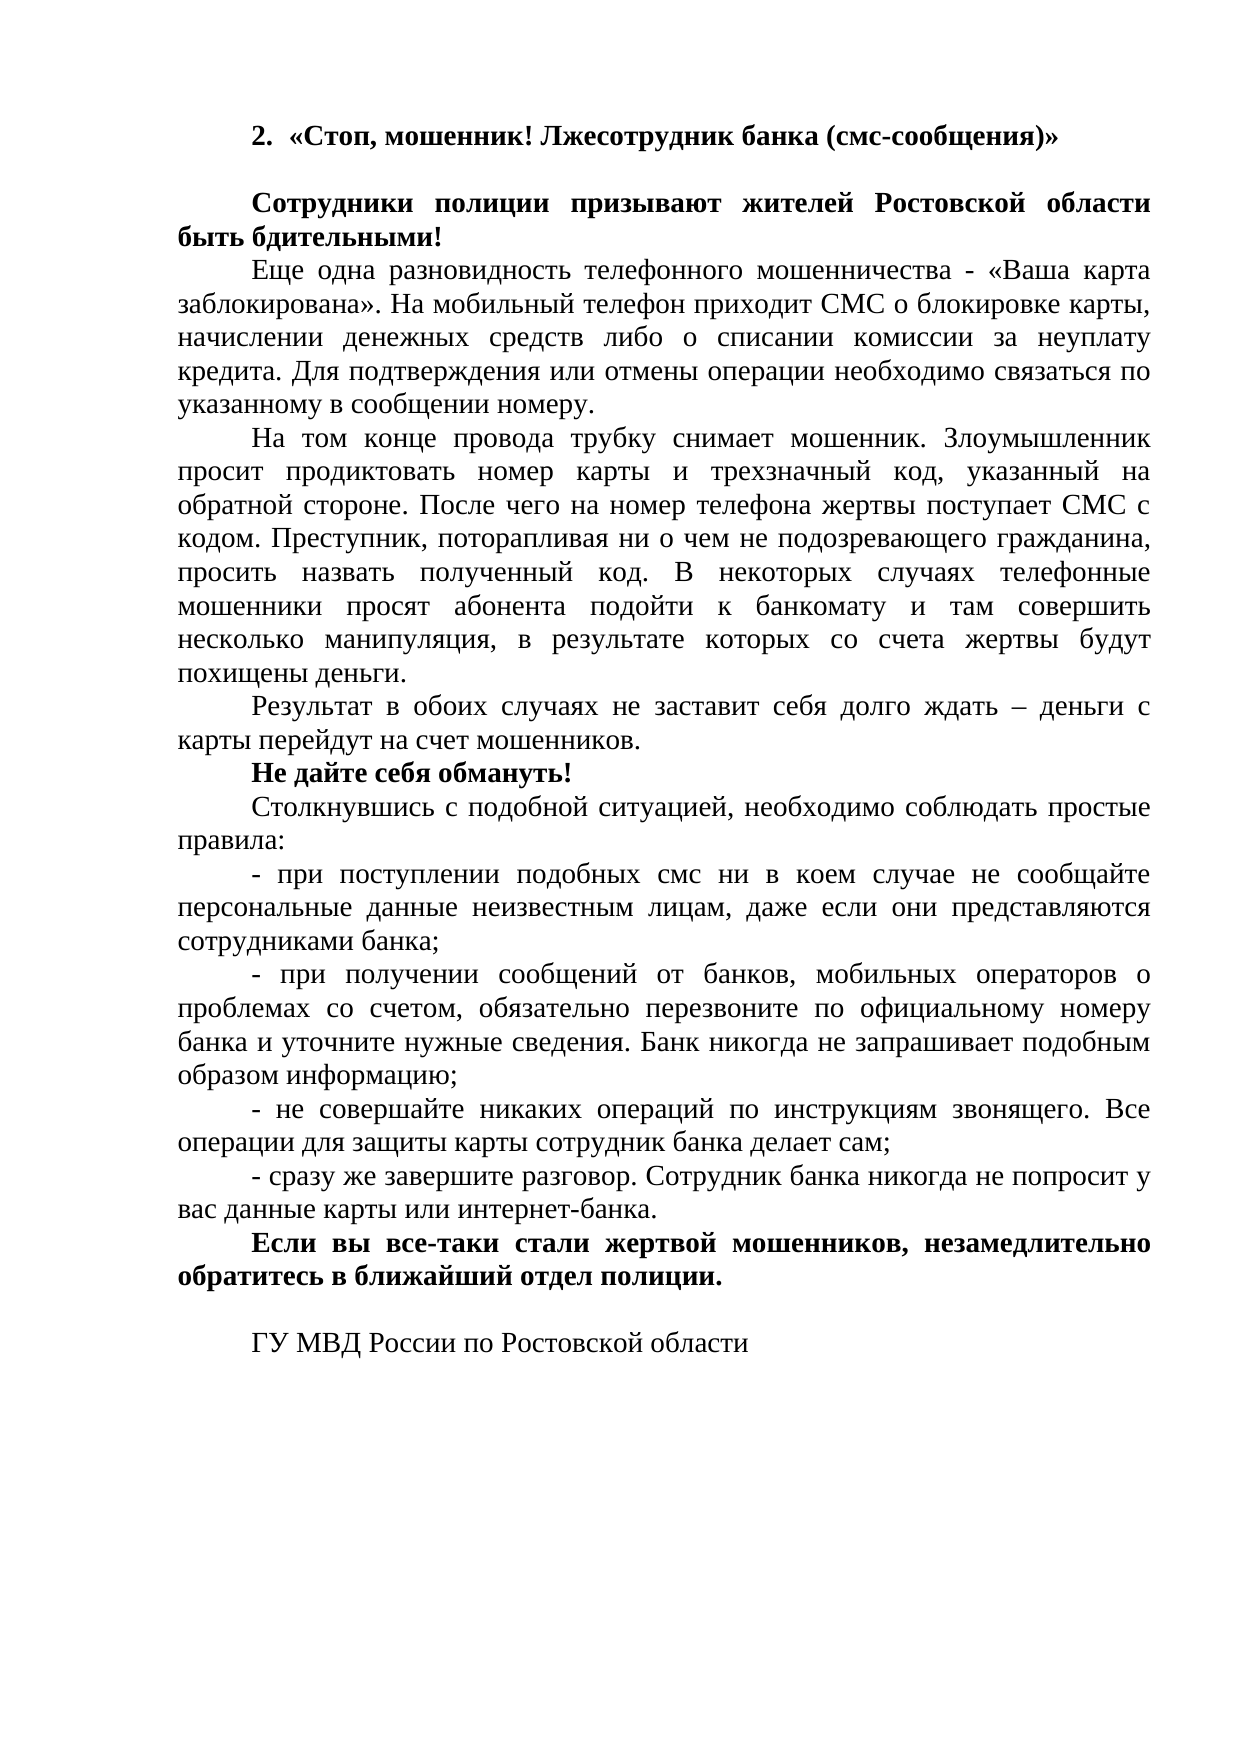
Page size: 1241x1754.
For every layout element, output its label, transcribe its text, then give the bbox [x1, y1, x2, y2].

text Не дайте себя обмануть! [177, 755, 1152, 789]
text - не совершайте никаких операций по инструкциям звонящего. Все операции для защиты карты сотрудник банка делает сам; [177, 1091, 1152, 1158]
text - при получении сообщений от банков, мобильных операторов о проблемах со счетом, обязательно перезвоните по официальному номеру банка и уточните нужные сведения. Банк никогда не запрашивает подобным образом информацию; [177, 957, 1152, 1091]
text На том конце провода трубку снимает мошенник. Злоумышленник просит продиктовать номер карты и трехзначный код, указанный на обратной стороне. После чего на номер телефона жертвы поступает СМС с кодом. Преступник, поторапливая ни о чем не подозревающего гражданина, просить назвать полученный код. В некоторых случаях телефонные мошенники просят абонента подойти к банкомату и там совершить несколько манипуляция, в результате которых со счета жертвы будут похищены деньги. [177, 420, 1152, 688]
list «Стоп, мошенник! Лжесотрудник банка (смс-сообщения)» [251, 118, 1152, 152]
text Еще одна разновидность телефонного мошенничества - «Ваша карта заблокирована». На мобильный телефон приходит СМС о блокировке карты, начислении денежных средств либо о списании комиссии за неуплату кредита. Для подтверждения или отмены операции необходимо связаться по указанному в сообщении номеру. [177, 252, 1152, 420]
text Столкнувшись с подобной ситуацией, необходимо соблюдать простые правила: [177, 789, 1152, 856]
text - при поступлении подобных смс ни в коем случае не сообщайте персональные данные неизвестным лицам, даже если они представляются сотрудниками банка; [177, 856, 1152, 957]
text Если вы все-таки стали жертвой мошенников, незамедлительно обратитесь в ближайший отдел полиции. [177, 1225, 1152, 1292]
text ГУ МВД России по Ростовской области [177, 1326, 1152, 1359]
text Результат в обоих случаях не заставит себя долго ждать – деньги с карты перейдут на счет мошенников. [177, 688, 1152, 755]
text Сотрудники полиции призывают жителей Ростовской области быть бдительными! [177, 185, 1152, 252]
text - сразу же завершите разговор. Сотрудник банка никогда не попросит у вас данные карты или интернет-банка. [177, 1158, 1152, 1225]
